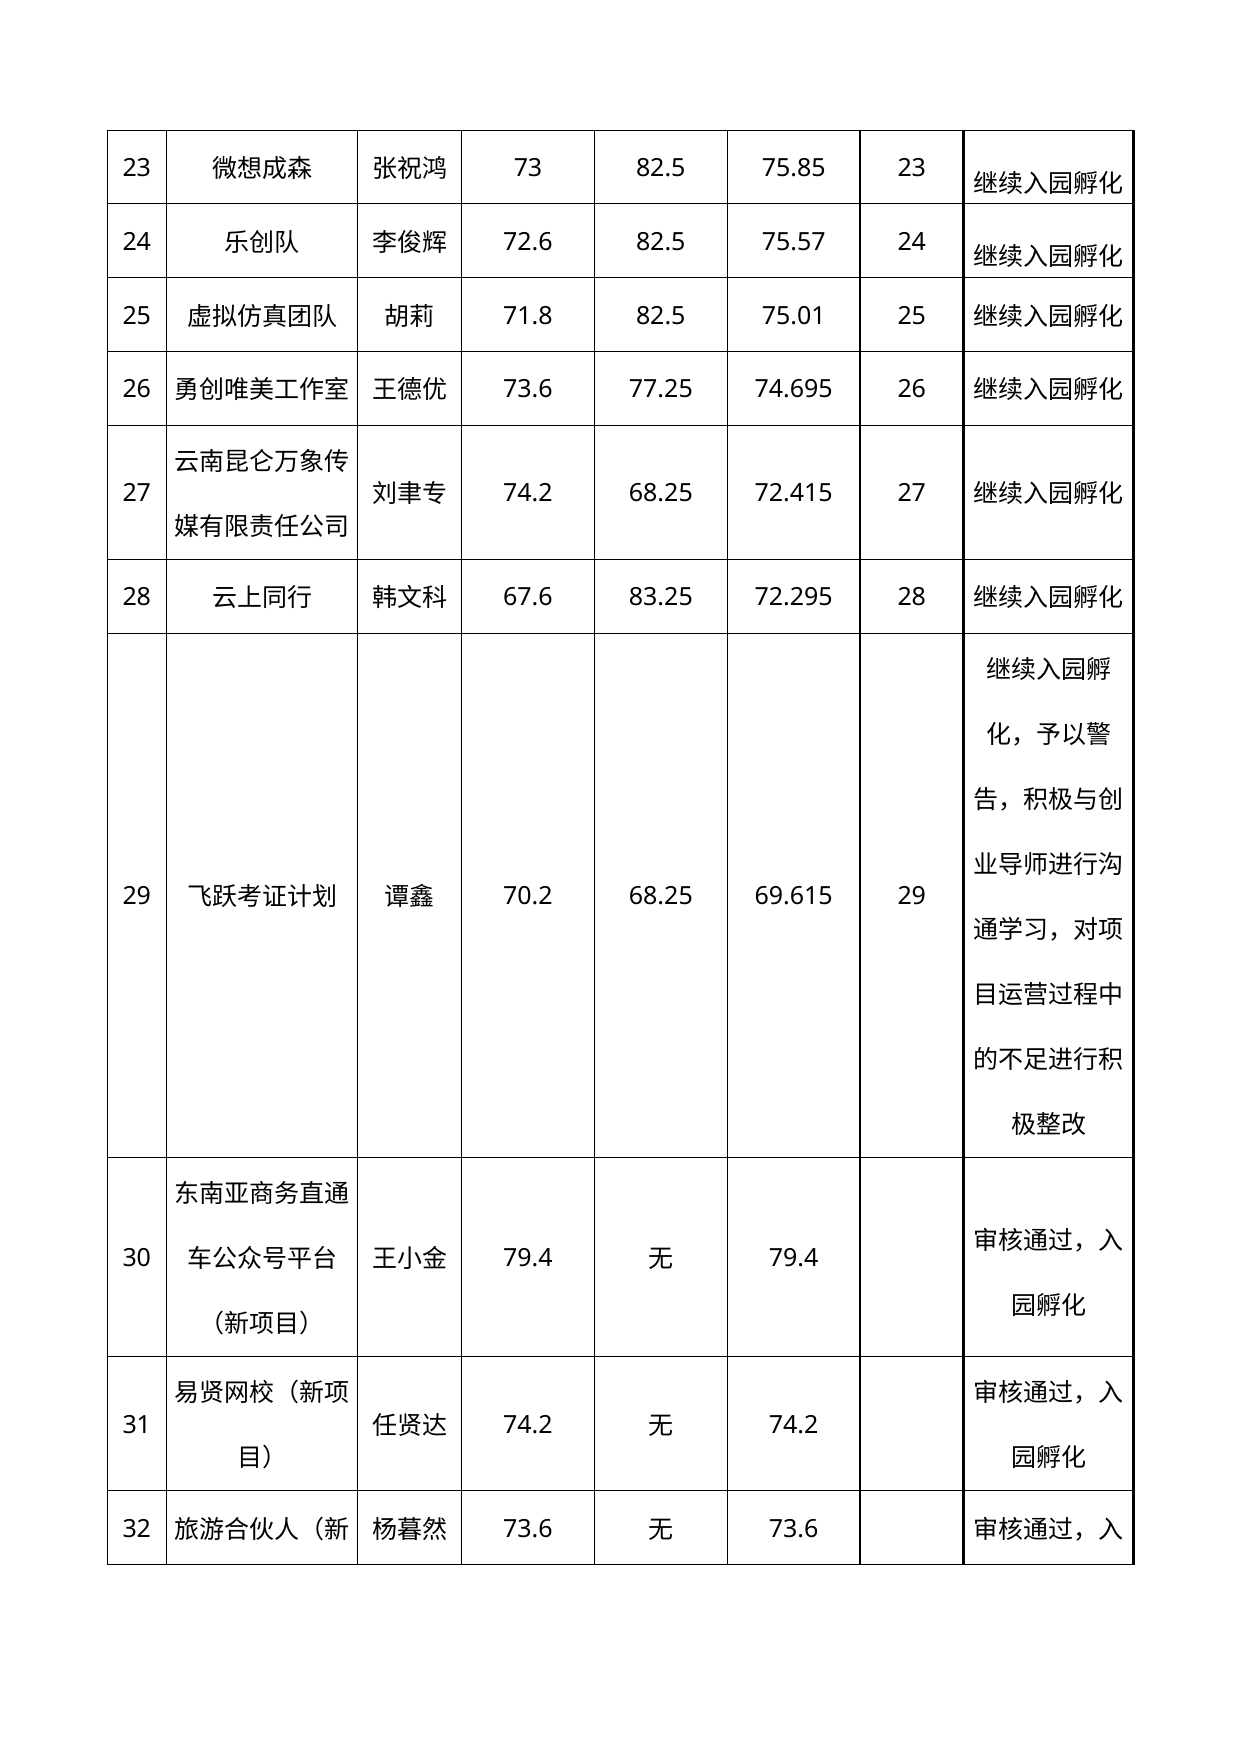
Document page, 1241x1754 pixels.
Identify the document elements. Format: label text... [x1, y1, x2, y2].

table_cell 26 [861, 352, 962, 424]
table_cell 75.85 [728, 131, 859, 203]
table_cell 68.25 [595, 634, 727, 1157]
table_cell 无 [595, 1491, 727, 1564]
table_cell 82.5 [595, 204, 727, 277]
table_cell 东南亚商务直通车公众号平台（新项目） [167, 1158, 357, 1356]
table_cell 73 [462, 131, 594, 203]
table_cell 75.57 [728, 204, 859, 277]
table_cell 82.5 [595, 131, 727, 203]
table_cell 83.25 [595, 560, 727, 632]
table_cell 微想成森 [167, 131, 357, 203]
table_cell 29 [108, 634, 166, 1157]
table_cell 继续入园孵化 [965, 560, 1132, 632]
table_cell 无 [595, 1357, 727, 1490]
table_cell 继续入园孵化 [965, 204, 1132, 277]
table_cell 70.2 [462, 634, 594, 1157]
table_cell [861, 1158, 962, 1356]
table_cell 79.4 [462, 1158, 594, 1356]
table_cell 24 [108, 204, 166, 277]
table_cell 30 [108, 1158, 166, 1356]
table_cell 胡莉 [358, 278, 461, 351]
table_cell 旅游合伙人（新项目） [167, 1491, 357, 1564]
table_cell 24 [861, 204, 962, 277]
table_cell 72.6 [462, 204, 594, 277]
table_cell 刘聿专 [358, 426, 461, 559]
table_cell 23 [108, 131, 166, 203]
table_cell 乐创队 [167, 204, 357, 277]
table_cell 67.6 [462, 560, 594, 632]
table_cell 74.2 [728, 1357, 859, 1490]
table_cell 勇创唯美工作室 [167, 352, 357, 424]
table_cell 王小金 [358, 1158, 461, 1356]
table_cell 72.415 [728, 426, 859, 559]
table_cell 73.6 [462, 1491, 594, 1564]
table_cell 27 [861, 426, 962, 559]
table_cell 23 [861, 131, 962, 203]
table_cell 易贤网校（新项目） [167, 1357, 357, 1490]
table_cell 任贤达 [358, 1357, 461, 1490]
table_cell 71.8 [462, 278, 594, 351]
table_cell 李俊辉 [358, 204, 461, 277]
table_cell 72.295 [728, 560, 859, 632]
table_cell 82.5 [595, 278, 727, 351]
table_cell 继续入园孵化 [965, 131, 1132, 203]
table_cell 73.6 [462, 352, 594, 424]
table_cell 75.01 [728, 278, 859, 351]
table_cell [861, 1357, 962, 1490]
table_cell 云南昆仑万象传媒有限责任公司 [167, 426, 357, 559]
table_cell 74.2 [462, 1357, 594, 1490]
table_cell 飞跃考证计划 [167, 634, 357, 1157]
table_cell 74.2 [462, 426, 594, 559]
table_cell 69.615 [728, 634, 859, 1157]
table_cell 25 [108, 278, 166, 351]
table_cell [861, 1491, 962, 1564]
table_cell 29 [861, 634, 962, 1157]
table_cell 张祝鸿 [358, 131, 461, 203]
table_cell 28 [108, 560, 166, 632]
table_cell 杨暮然 [358, 1491, 461, 1564]
table_cell 74.695 [728, 352, 859, 424]
table_cell 虚拟仿真团队 [167, 278, 357, 351]
table_cell 审核通过，入园孵化 [965, 1158, 1132, 1356]
table_cell 审核通过，入园孵化 [965, 1357, 1132, 1490]
table_cell 继续入园孵化 [965, 278, 1132, 351]
table_cell 31 [108, 1357, 166, 1490]
table_cell 审核通过，入园孵化 [965, 1491, 1132, 1564]
table_cell 77.25 [595, 352, 727, 424]
table_cell 王德优 [358, 352, 461, 424]
table_cell 继续入园孵化 [965, 352, 1132, 424]
table_cell 继续入园孵化，予以警告，积极与创业导师进行沟通学习，对项目运营过程中的不足进行积极整改 [965, 634, 1132, 1157]
table_cell 79.4 [728, 1158, 859, 1356]
table_cell 云上同行 [167, 560, 357, 632]
table_cell 25 [861, 278, 962, 351]
table_cell 谭鑫 [358, 634, 461, 1157]
table_cell 继续入园孵化 [965, 426, 1132, 559]
table_cell 27 [108, 426, 166, 559]
table_cell 32 [108, 1491, 166, 1564]
table_cell 73.6 [728, 1491, 859, 1564]
table_cell 28 [861, 560, 962, 632]
table_cell 韩文科 [358, 560, 461, 632]
table_cell 无 [595, 1158, 727, 1356]
table_cell 68.25 [595, 426, 727, 559]
table_cell 26 [108, 352, 166, 424]
